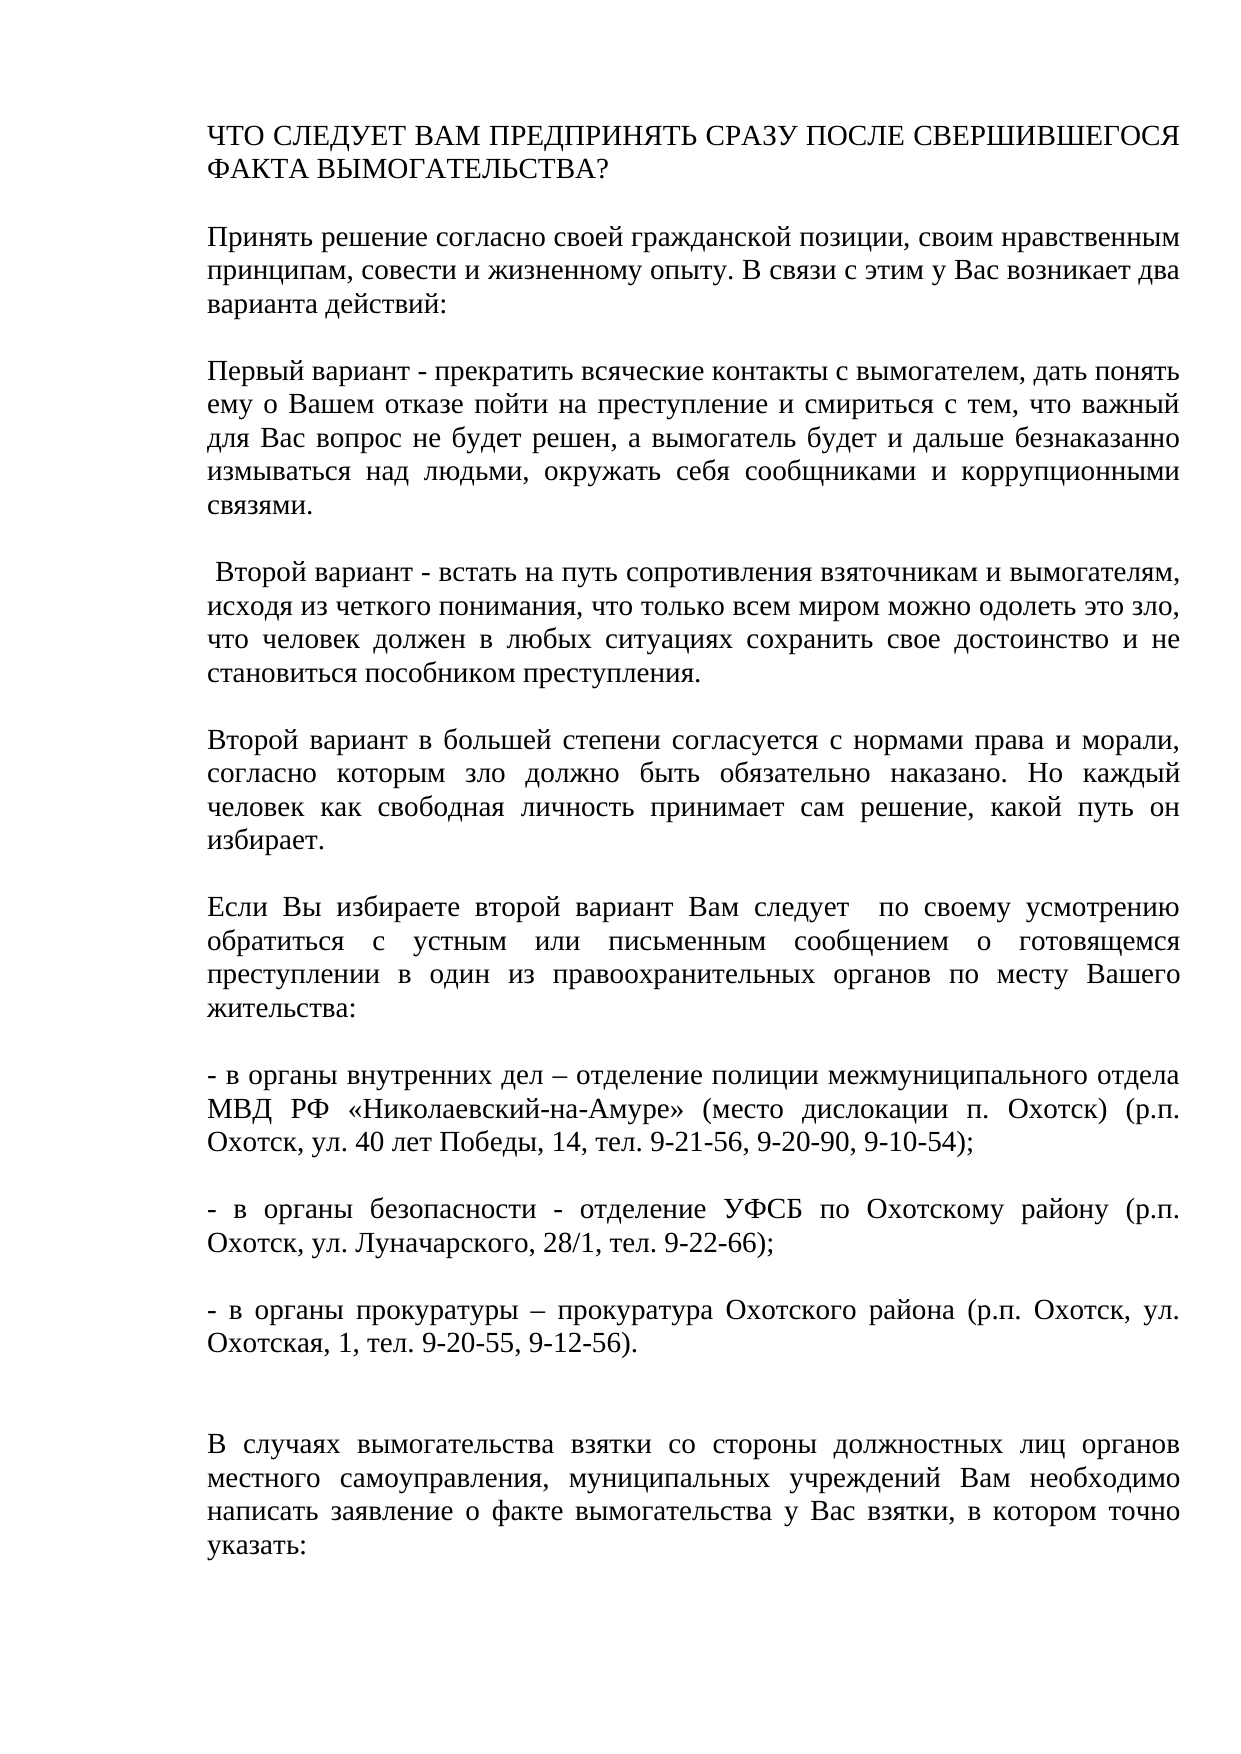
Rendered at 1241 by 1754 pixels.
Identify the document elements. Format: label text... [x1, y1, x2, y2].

text В случаях вымогательства взятки со стороны должностных лиц органов местного самоуправления, муниципальных учреждений Вам необходимо написать заявление о факте вымогательства у Вас взятки, в котором точно указать: [207, 1426, 1181, 1560]
text Первый вариант - прекратить всяческие контакты с вымогателем, дать понять ему о Вашем отказе пойти на преступление и смириться с тем, что важный для Вас вопрос не будет решен, а вымогатель будет и дальше безнаказанно измываться над людьми, окружать себя сообщниками и коррупционными связями. [207, 353, 1181, 521]
text Если Вы избираете второй вариант Вам следует по своему усмотрению обратиться с устным или письменным сообщением о готовящемся преступлении в один из правоохранительных органов по месту Вашего жительства: [207, 889, 1181, 1024]
text Второй вариант в большей степени согласуется с нормами права и морали, согласно которым зло должно быть обязательно наказано. Но каждый человек как свободная личность принимает сам решение, какой путь он избирает. [207, 722, 1181, 856]
text - в органы внутренних дел – отделение полиции межмуниципального отдела МВД РФ «Николаевский-на-Амуре» (место дислокации п. Охотск) (р.п. Охотск, ул. 40 лет Победы, 14, тел. 9-21-56, 9-20-90, 9-10-54); [207, 1057, 1181, 1158]
text Принять решение согласно своей гражданской позиции, своим нравственным принципам, совести и жизненному опыту. В связи с этим у Вас возникает два варианта действий: [207, 219, 1181, 319]
text - в органы безопасности - отделение УФСБ по Охотскому району (р.п. Охотск, ул. Луначарского, 28/1, тел. 9-22-66); [207, 1191, 1181, 1258]
text ЧТО СЛЕДУЕТ ВАМ ПРЕДПРИНЯТЬ СРАЗУ ПОСЛЕ СВЕРШИВШЕГОСЯ ФАКТА ВЫМОГАТЕЛЬСТВА? [207, 118, 1181, 185]
text Второй вариант - встать на путь сопротивления взяточникам и вымогателям, исходя из четкого понимания, что только всем миром можно одолеть это зло, что человек должен в любых ситуациях сохранить свое достоинство и не становиться пособником преступления. [207, 554, 1181, 688]
text - в органы прокуратуры – прокуратура Охотского района (р.п. Охотск, ул. Охотская, 1, тел. 9-20-55, 9-12-56). [207, 1292, 1181, 1359]
